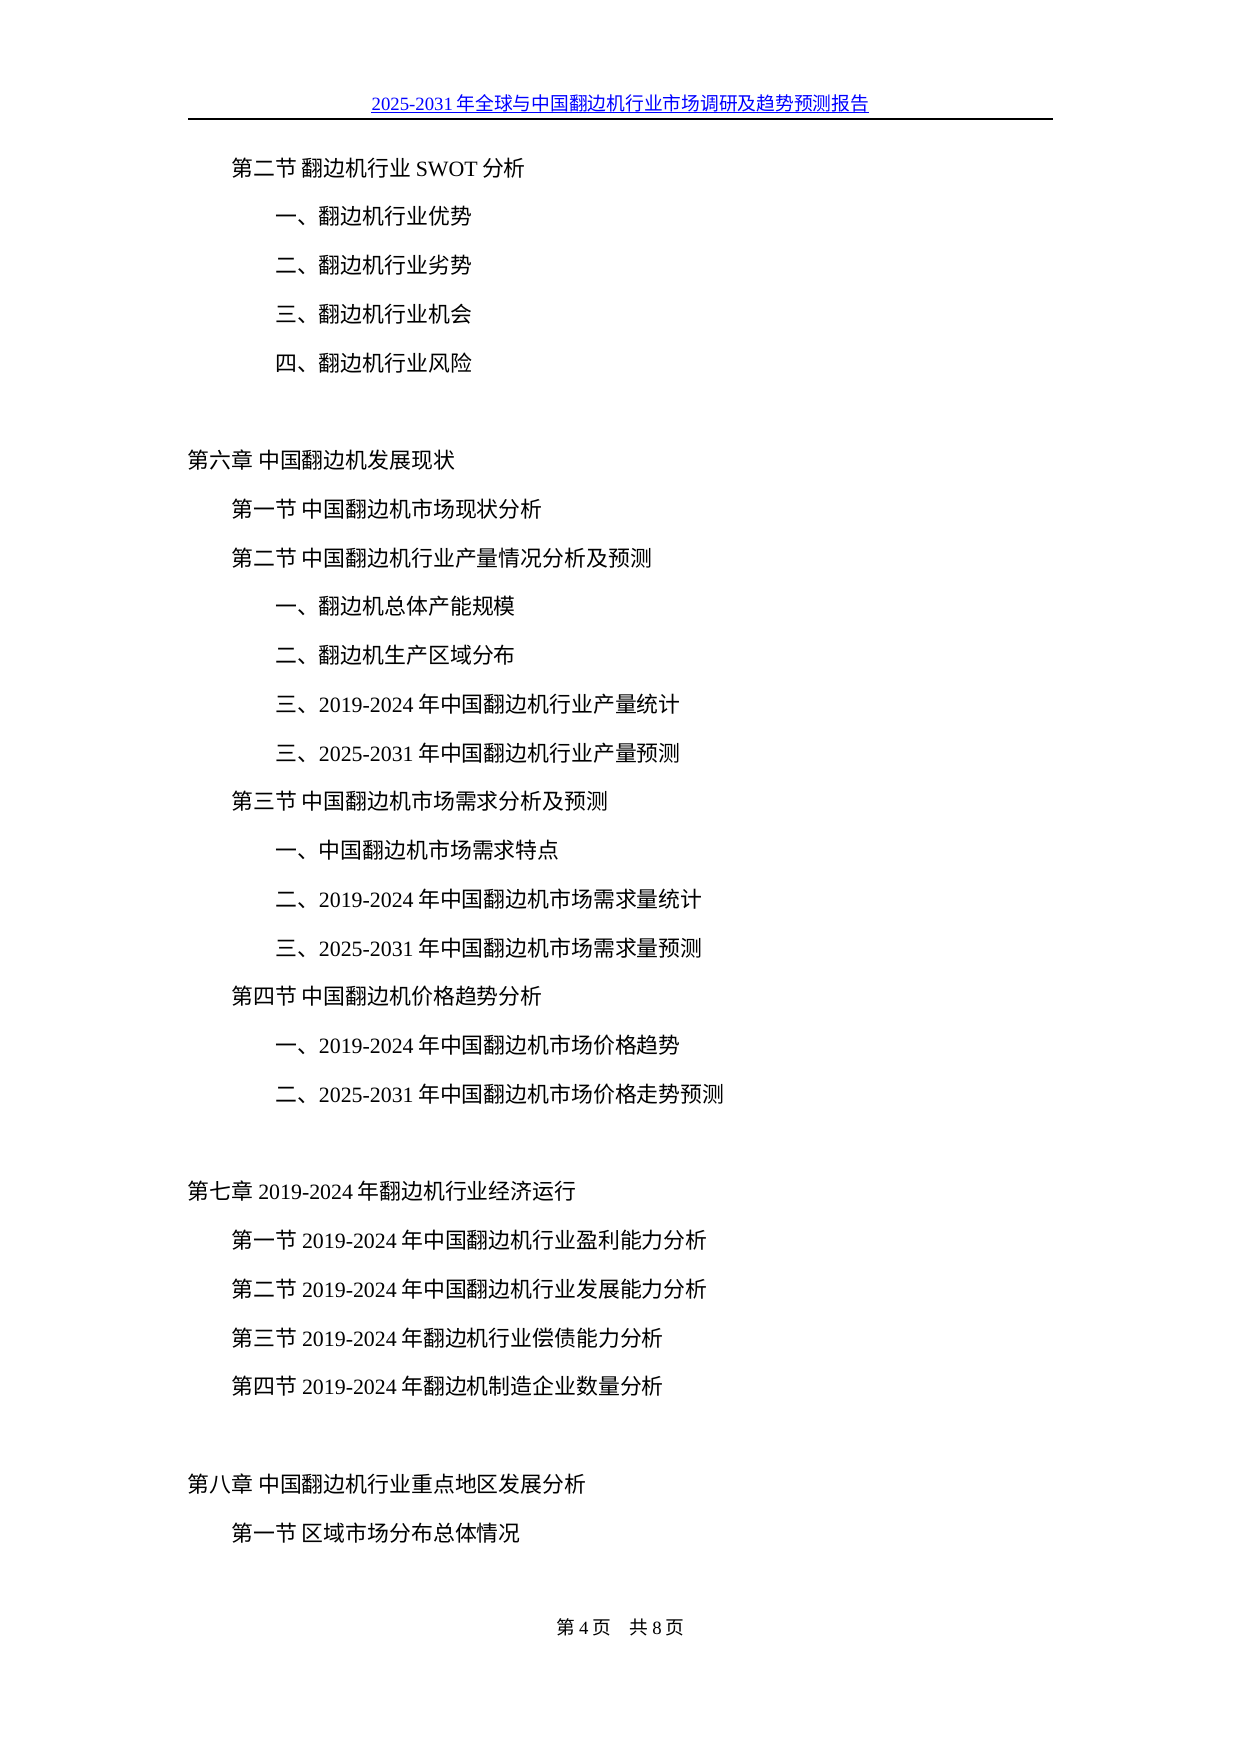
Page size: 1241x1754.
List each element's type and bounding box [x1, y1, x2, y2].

text [187, 150, 1053, 1548]
